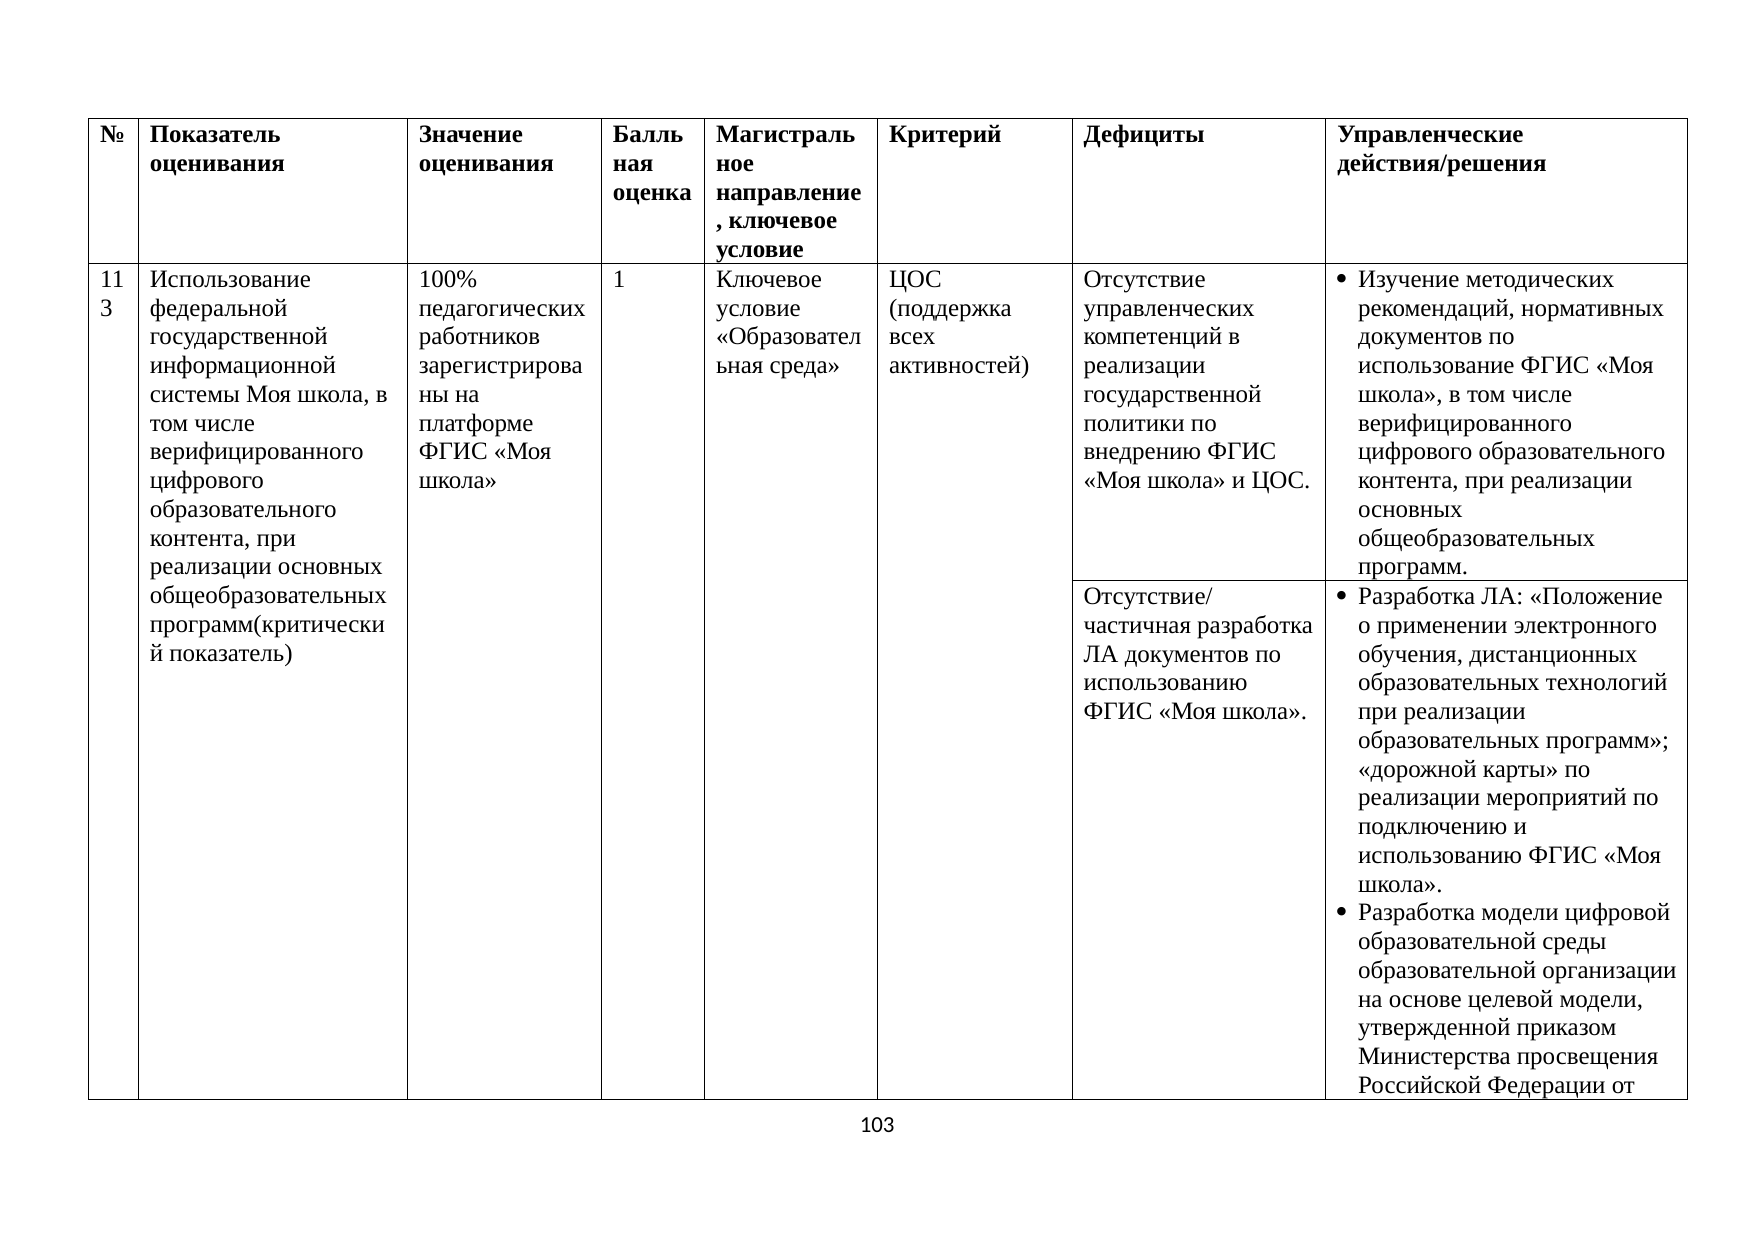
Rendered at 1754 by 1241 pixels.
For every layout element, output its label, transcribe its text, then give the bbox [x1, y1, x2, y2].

table_header Дефициты [1073, 119, 1325, 263]
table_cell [705, 264, 877, 1099]
table_header № [89, 119, 138, 263]
table_cell Изучение методических рекомендаций, нормативных документов по использование ФГИС «Моя школа», в том числе верифицированного цифрового образовательного контента, при реализации основных общеобразовательных программ. [1326, 264, 1687, 580]
table_header Показатель оценивания [139, 119, 407, 263]
table_header Значение оценивания [408, 119, 601, 263]
table_header Балльная оценка [602, 119, 704, 263]
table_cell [1326, 581, 1687, 1099]
table_cell 100% педагогических работников зарегистрированы на платформе ФГИС «Моя школа» [408, 264, 601, 1099]
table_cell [1073, 581, 1325, 1099]
table_cell Отсутствие управленческих компетенций в реализации государственной политики по внедрению ФГИС «Моя школа» и ЦОС. [1073, 264, 1325, 580]
table_cell Использование федеральной государственной информационной системы Моя школа, в том числе верифицированного цифрового образовательного контента, при реализации основных общеобразовательных программ(критический показатель) [139, 264, 407, 1099]
table_cell 1 [602, 264, 704, 1099]
table_cell ЦОС (поддержка всех активностей) [878, 264, 1072, 1099]
table_header Критерий [878, 119, 1072, 263]
table_header Управленческие действия/решения [1326, 119, 1687, 263]
table_header Магистральное направление, ключевое условие [705, 119, 877, 263]
table_cell 113 [89, 264, 138, 1099]
